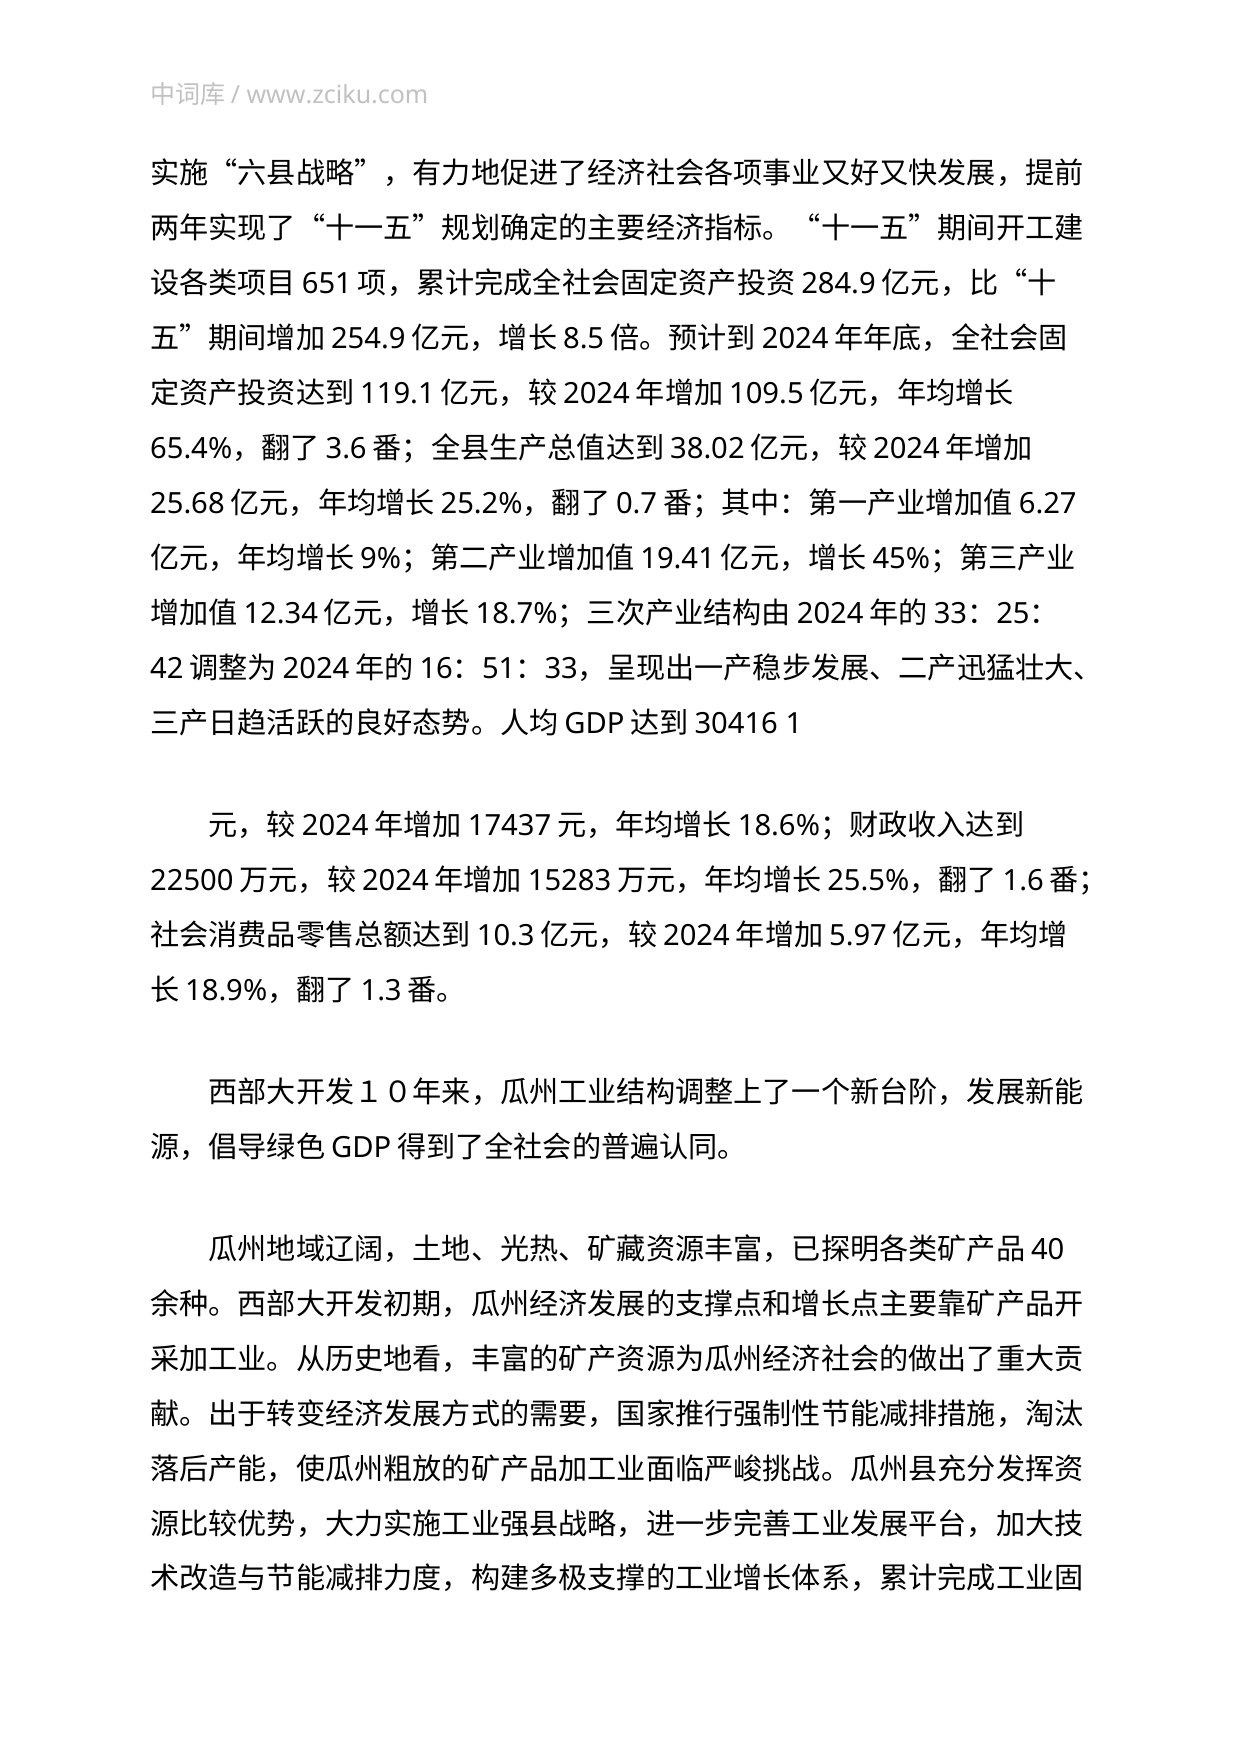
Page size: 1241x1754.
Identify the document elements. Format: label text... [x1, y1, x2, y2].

text 元，较2024年增加17437元，年均增长18.6%；财政收入达到22500万元，较2024年增加15283万元，年均增长25.5%，翻了1.6番；社会消费品零售总额达到10.3亿元，较2024年增加5.97亿元，年均增长18.9%，翻了1.3番。 [150, 802, 1090, 1009]
text 西部大开发１０年来，瓜州工业结构调整上了一个新台阶，发展新能源，倡导绿色GDP得到了全社会的普遍认同。 [150, 1069, 1090, 1166]
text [150, 150, 1090, 742]
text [150, 1226, 1090, 1597]
